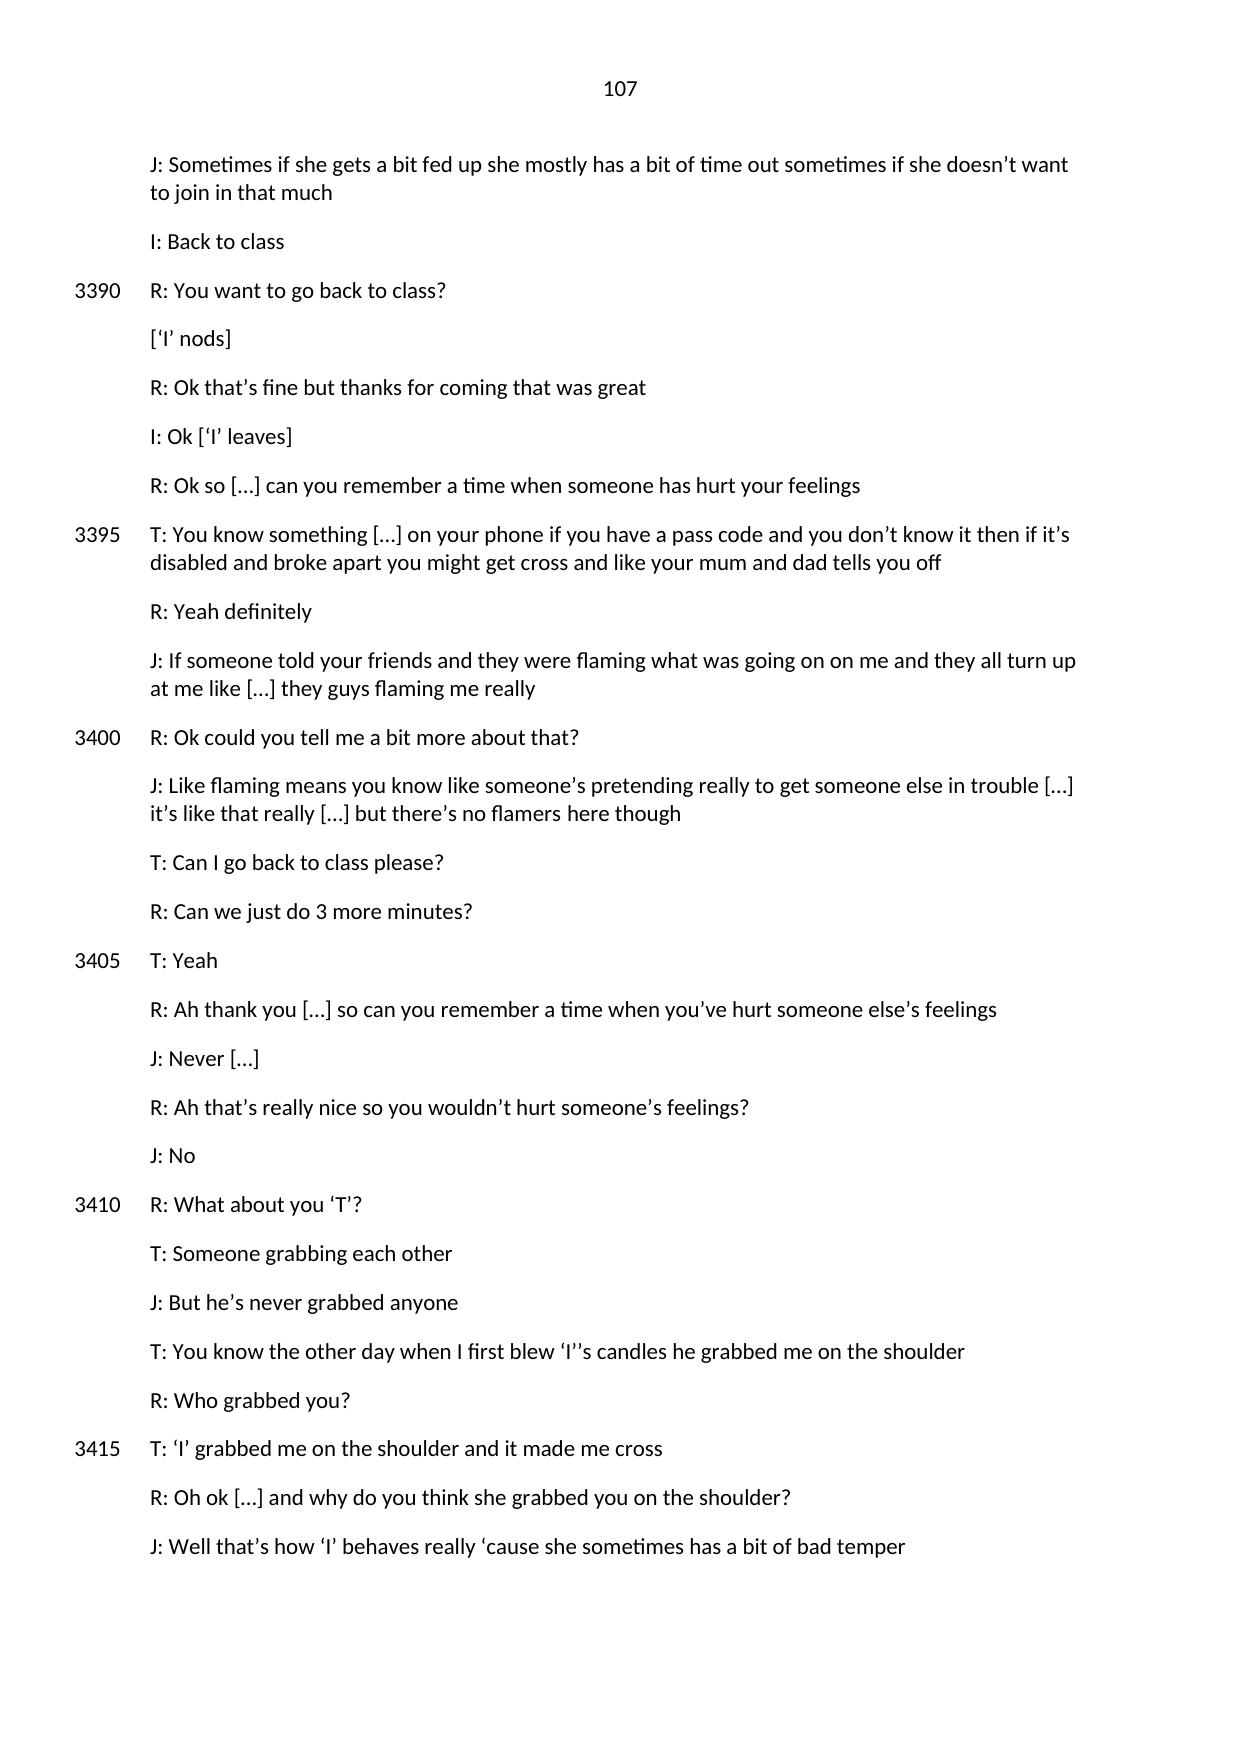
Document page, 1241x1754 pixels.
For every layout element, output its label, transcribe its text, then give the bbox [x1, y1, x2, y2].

text J: Like flaming means you know like someone’s pretending really to get someone else in trouble […] it’s like that really […] but there’s no flamers here though [150, 771, 1090, 827]
text J: Sometimes if she gets a bit fed up she mostly has a bit of time out sometimes if she doesn’t want to join in that much [150, 150, 1090, 206]
text T: Someone grabbing each other [150, 1239, 1090, 1267]
text J: No [150, 1141, 1090, 1169]
text R: What about you ‘T’? [150, 1190, 1090, 1218]
text R: Oh ok […] and why do you think she grabbed you on the shoulder? [150, 1483, 1090, 1511]
text T: ‘I’ grabbed me on the shoulder and it made me cross [150, 1434, 1090, 1463]
text J: But he’s never grabbed anyone [150, 1288, 1090, 1316]
text R: Ok so […] can you remember a time when someone has hurt your feelings [150, 471, 1090, 499]
text I: Back to class [150, 227, 1090, 255]
text J: If someone told your friends and they were flaming what was going on on me and they all turn up at me like […] they guys flaming me really [150, 646, 1090, 702]
text [‘I’ nods] [150, 324, 1090, 353]
text J: Never […] [150, 1044, 1090, 1072]
text I: Ok [‘I’ leaves] [150, 422, 1090, 450]
text J: Well that’s how ‘I’ behaves really ‘cause she sometimes has a bit of bad temper [150, 1532, 1090, 1560]
text T: Can I go back to class please? [150, 848, 1090, 876]
text R: Ok could you tell me a bit more about that? [150, 723, 1090, 751]
text R: Can we just do 3 more minutes? [150, 897, 1090, 925]
text T: You know something […] on your phone if you have a pass code and you don’t know it then if it’s disabled and broke apart you might get cross and like your mum and dad tells you off [150, 520, 1090, 576]
text R: Ah that’s really nice so you wouldn’t hurt someone’s feelings? [150, 1093, 1090, 1121]
text R: Ok that’s fine but thanks for coming that was great [150, 373, 1090, 401]
text R: Ah thank you […] so can you remember a time when you’ve hurt someone else’s feelings [150, 995, 1090, 1023]
text T: You know the other day when I first blew ‘I’’s candles he grabbed me on the shoulder [150, 1337, 1090, 1365]
text R: Yeah definitely [150, 597, 1090, 625]
text R: Who grabbed you? [150, 1386, 1090, 1414]
text T: Yeah [150, 946, 1090, 974]
text R: You want to go back to class? [150, 276, 1090, 304]
